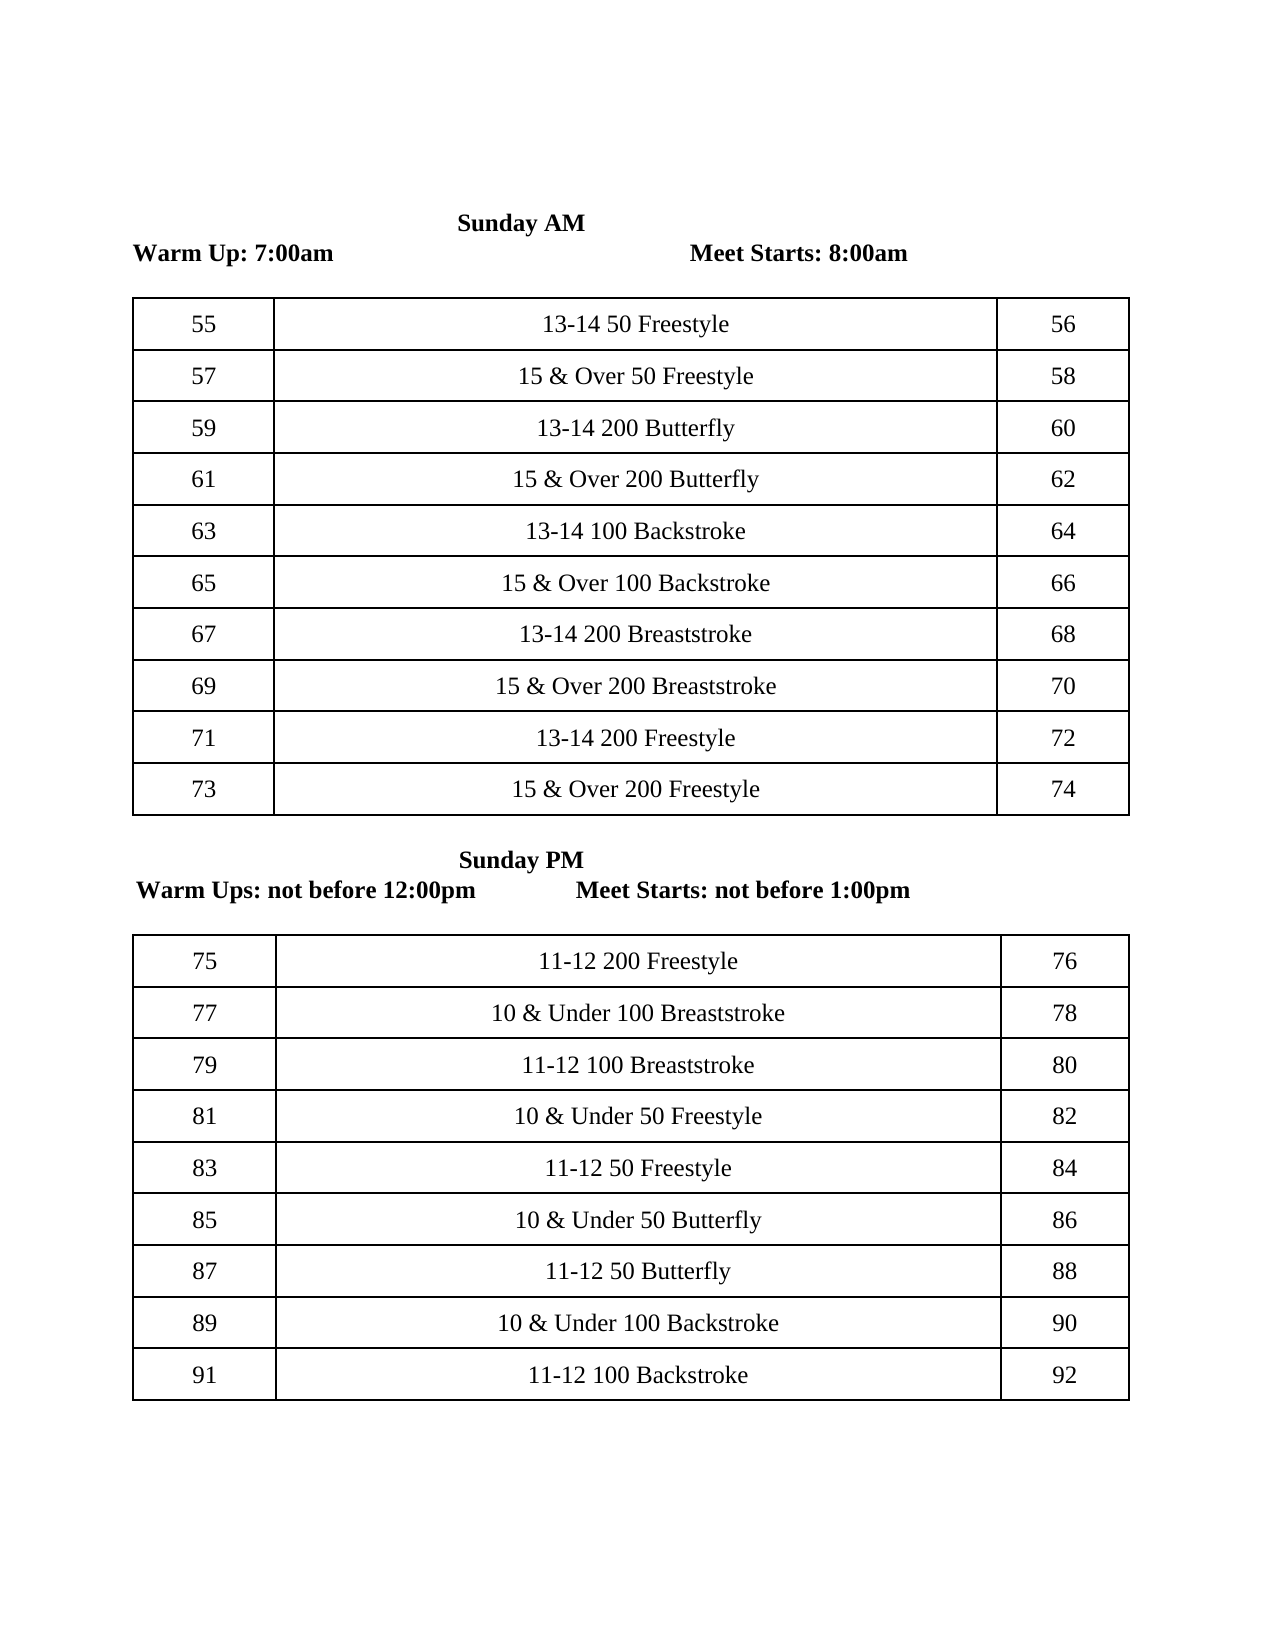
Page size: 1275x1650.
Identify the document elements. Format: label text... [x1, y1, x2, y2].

table_cell 86 [1002, 1194, 1128, 1244]
table_cell 15 & Over 100 Backstroke [275, 557, 996, 607]
text Warm Ups: not before 12:00pm Meet Starts: not before 1:00pm [132, 875, 910, 903]
table_cell 83 [134, 1143, 275, 1192]
table_cell 61 [134, 454, 273, 503]
table_cell 59 [134, 402, 273, 452]
text Sunday PM [132, 845, 910, 874]
table_cell 10 & Under 50 Butterfly [277, 1194, 1000, 1244]
table_cell 11-12 50 Butterfly [277, 1246, 1000, 1296]
table_cell 13-14 100 Backstroke [275, 506, 996, 555]
table_cell 90 [1002, 1298, 1128, 1347]
table_cell 64 [998, 506, 1128, 555]
table_cell 70 [998, 661, 1128, 710]
table_cell 63 [134, 506, 273, 555]
table_cell 85 [134, 1194, 275, 1244]
table_cell 67 [134, 609, 273, 658]
table_header 76 [1002, 936, 1128, 986]
table_cell 82 [1002, 1091, 1128, 1141]
table_cell 72 [998, 712, 1128, 762]
table_cell 11-12 100 Backstroke [277, 1349, 1000, 1399]
table_cell 66 [998, 557, 1128, 607]
table_cell 10 & Under 50 Freestyle [277, 1091, 1000, 1141]
text Warm Up: 7:00am Meet Starts: 8:00am [132, 238, 910, 266]
table_cell 15 & Over 200 Freestyle [275, 764, 996, 813]
text Sunday AM [132, 208, 910, 237]
table_header 55 [134, 299, 273, 348]
table_cell 13-14 200 Breaststroke [275, 609, 996, 658]
table_cell 87 [134, 1246, 275, 1296]
table_cell 84 [1002, 1143, 1128, 1192]
table_cell 89 [134, 1298, 275, 1347]
table_header 11-12 200 Freestyle [277, 936, 1000, 986]
table_cell 13-14 200 Freestyle [275, 712, 996, 762]
table_cell 11-12 50 Freestyle [277, 1143, 1000, 1192]
table_cell 15 & Over 50 Freestyle [275, 351, 996, 400]
table_header 13-14 50 Freestyle [275, 299, 996, 348]
table_cell 69 [134, 661, 273, 710]
table_cell 65 [134, 557, 273, 607]
table_cell 74 [998, 764, 1128, 813]
table_header 75 [134, 936, 275, 986]
table_cell 81 [134, 1091, 275, 1141]
table_header 56 [998, 299, 1128, 348]
table_cell 13-14 200 Butterfly [275, 402, 996, 452]
table_cell 15 & Over 200 Breaststroke [275, 661, 996, 710]
table_cell 10 & Under 100 Backstroke [277, 1298, 1000, 1347]
table_cell 62 [998, 454, 1128, 503]
table_cell 80 [1002, 1039, 1128, 1089]
table_cell 92 [1002, 1349, 1128, 1399]
table_cell 58 [998, 351, 1128, 400]
table_cell 68 [998, 609, 1128, 658]
table_cell 11-12 100 Breaststroke [277, 1039, 1000, 1089]
table_cell 91 [134, 1349, 275, 1399]
table_cell 15 & Over 200 Butterfly [275, 454, 996, 503]
table_cell 77 [134, 988, 275, 1037]
table_cell 10 & Under 100 Breaststroke [277, 988, 1000, 1037]
table_cell 88 [1002, 1246, 1128, 1296]
table_cell 71 [134, 712, 273, 762]
table_cell 57 [134, 351, 273, 400]
table_cell 60 [998, 402, 1128, 452]
table_cell 73 [134, 764, 273, 813]
table_cell 79 [134, 1039, 275, 1089]
table_cell 78 [1002, 988, 1128, 1037]
